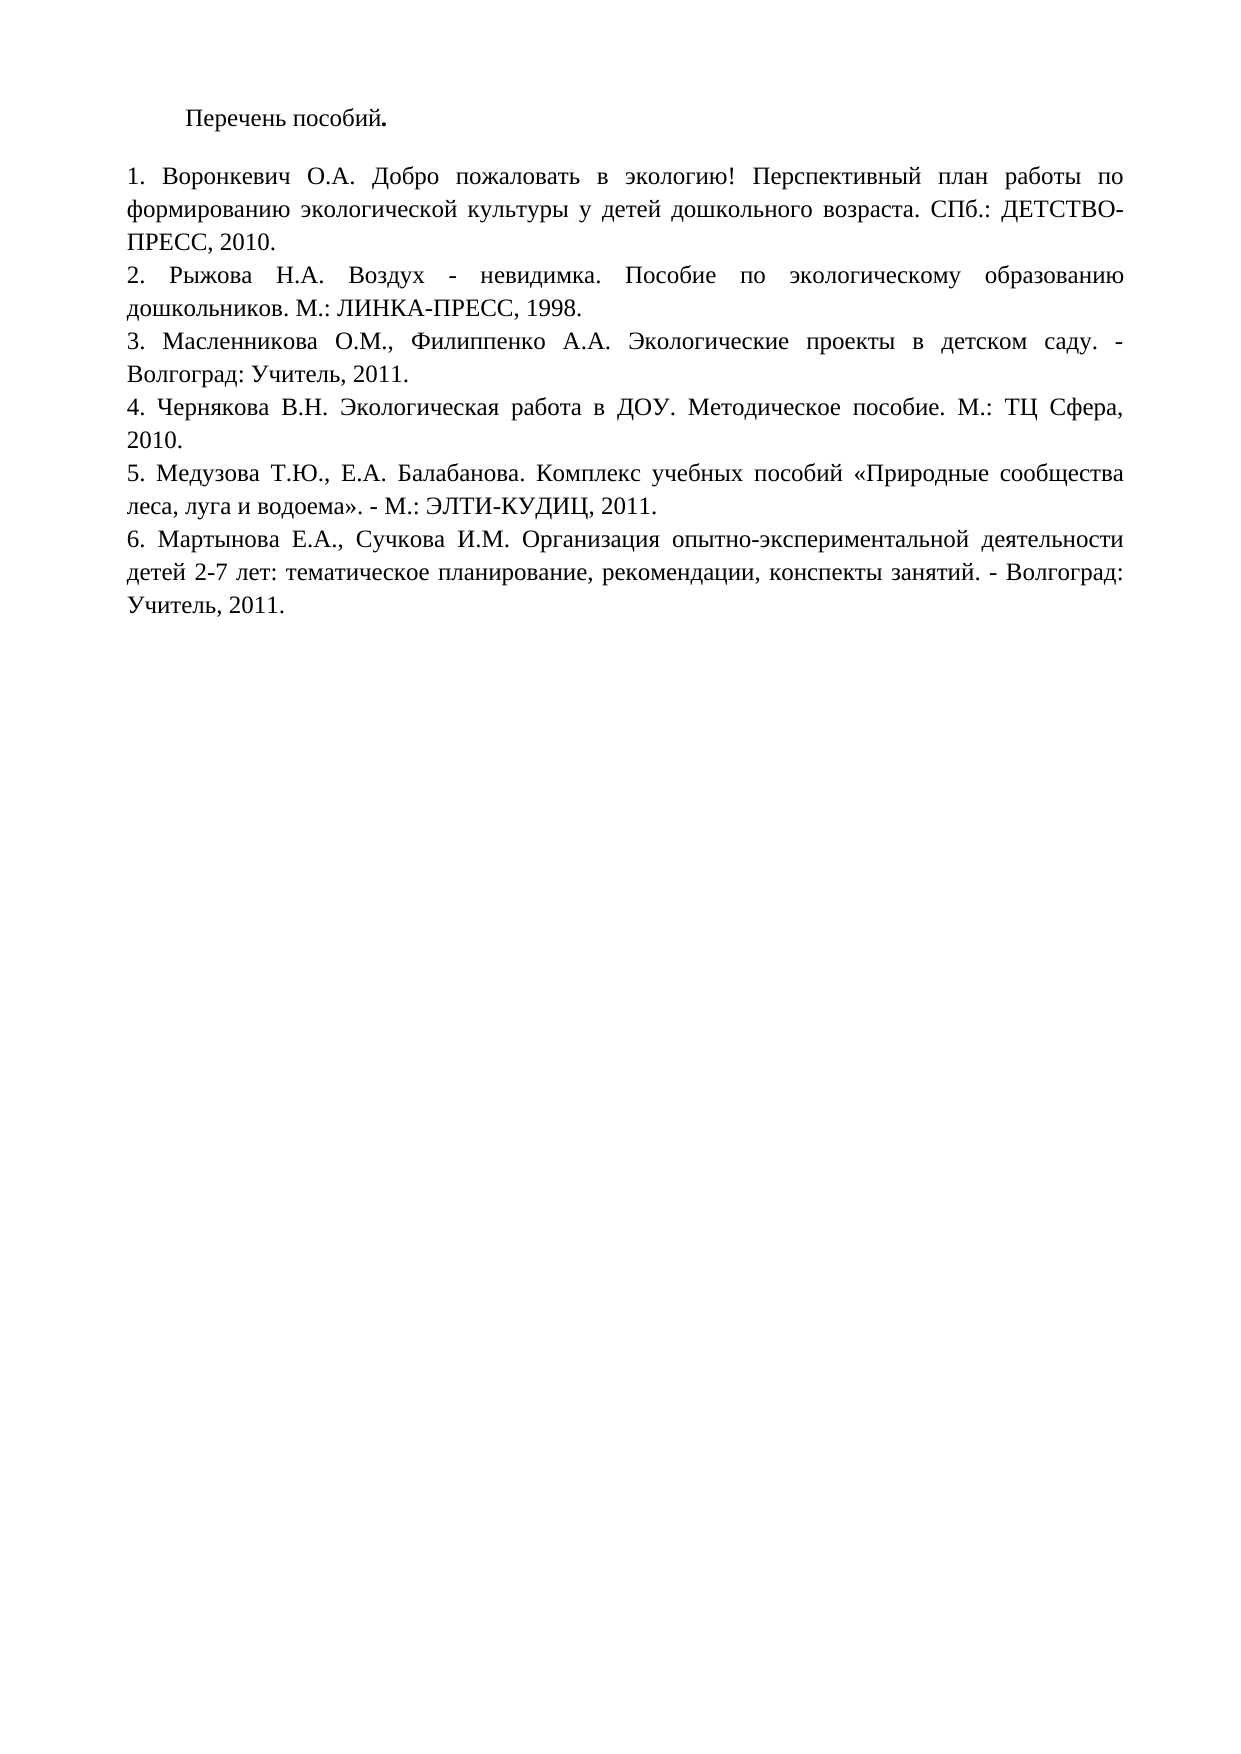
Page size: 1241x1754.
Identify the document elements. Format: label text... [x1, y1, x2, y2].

text 4. Чернякова В.Н. Экологическая работа в ДОУ. Методическое пособие. М.: ТЦ Сфера, 2010. [127, 392, 1125, 454]
text 2. Рыжова Н.А. Воздух - невидимка. Пособие по экологическому образованию дошкольников. М.: ЛИНКА-ПРЕСС, 1998. [127, 260, 1125, 322]
text 5. Медузова Т.Ю., Е.А. Балабанова. Комплекс учебных пособий «Природные сообщества леса, луга и водоема». - М.: ЭЛТИ-КУДИЦ, 2011. [127, 458, 1125, 520]
subtitle Перечень пособий. [185, 103, 1205, 132]
text 1. Воронкевич О.А. Добро пожаловать в экологию! Перспективный план работы по формированию экологической культуры у детей дошкольного возраста. СПб.: ДЕТСТВО-ПРЕСС, 2010. [127, 161, 1125, 256]
text 6. Мартынова Е.А., Сучкова И.М. Организация опытно-экспериментальной деятельности детей 2-7 лет: тематическое планирование, рекомендации, конспекты занятий. - Волгоград: Учитель, 2011. [127, 524, 1125, 619]
text 3. Масленникова О.М., Филиппенко А.А. Экологические проекты в детском саду. - Волгоград: Учитель, 2011. [127, 326, 1125, 388]
